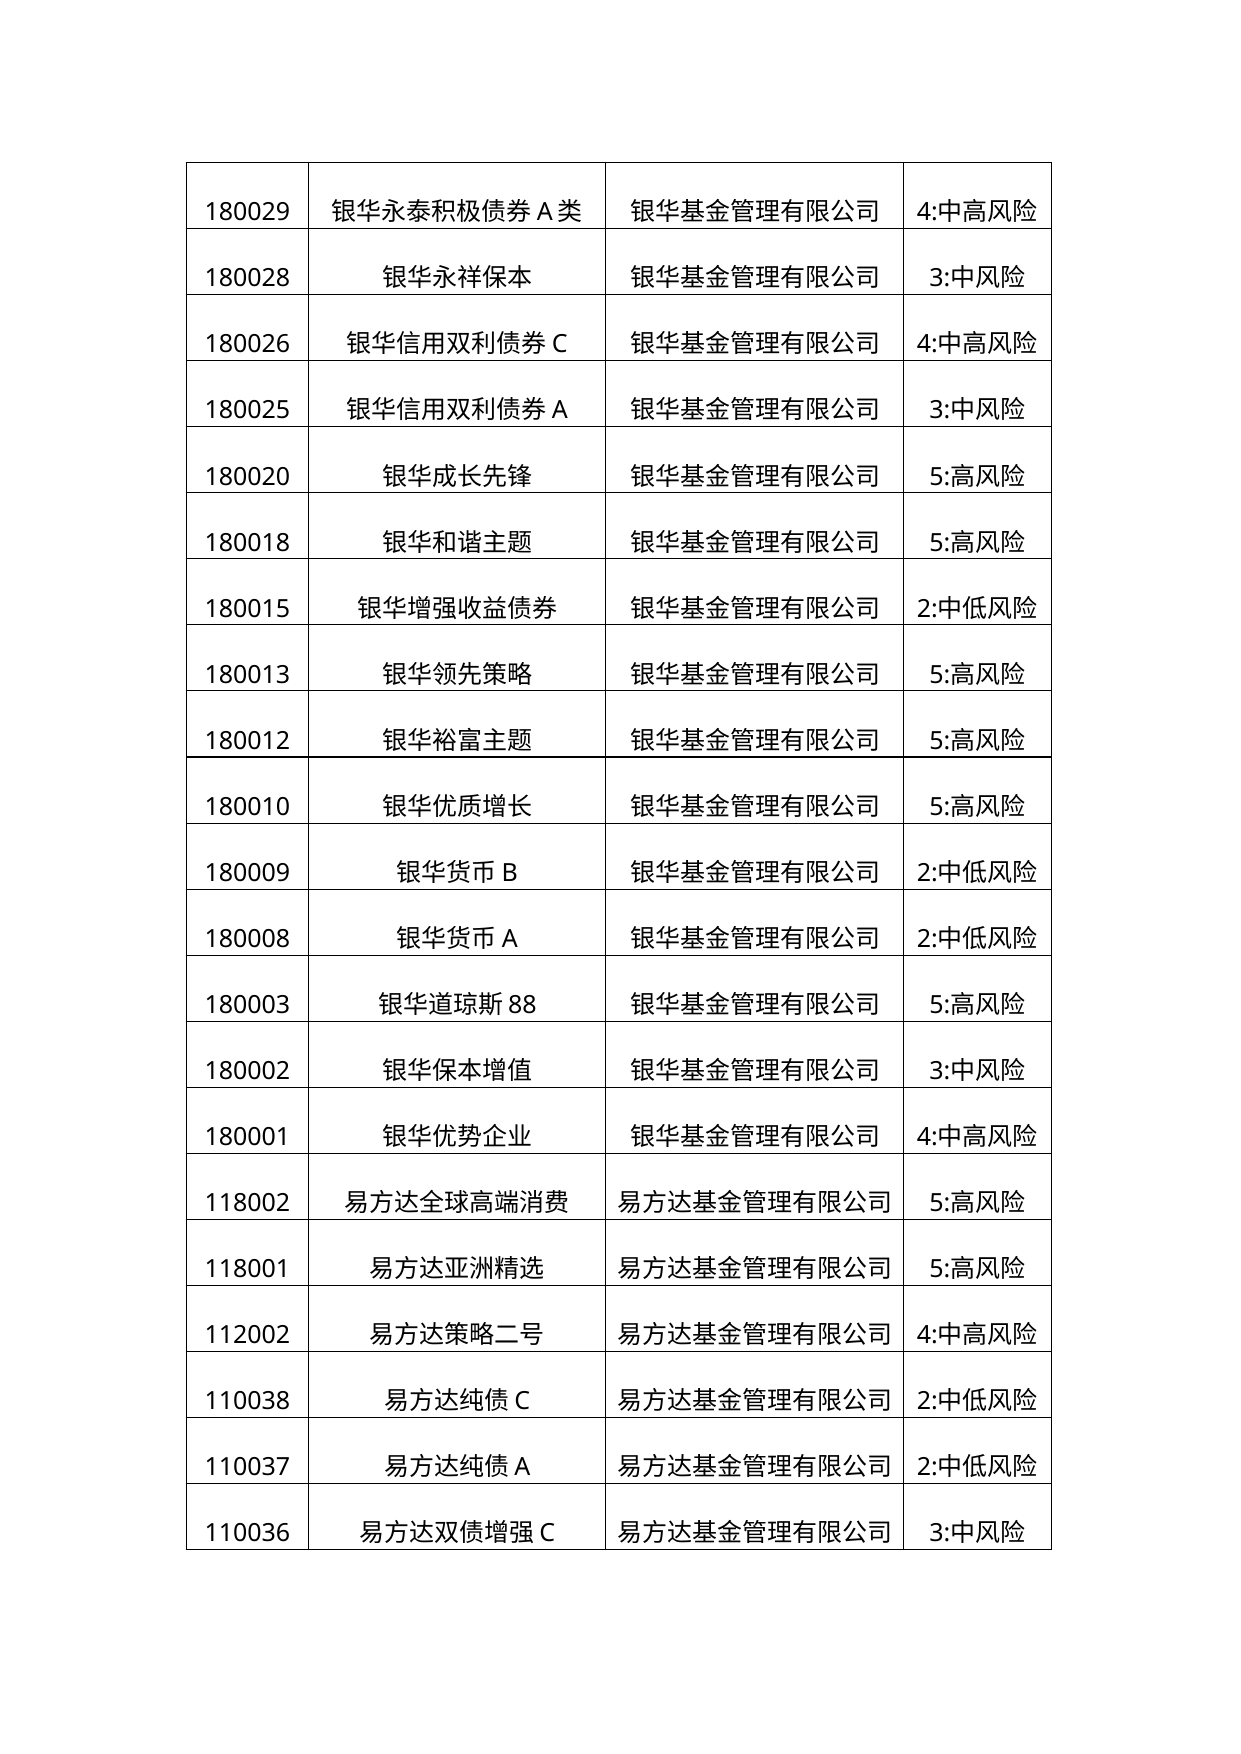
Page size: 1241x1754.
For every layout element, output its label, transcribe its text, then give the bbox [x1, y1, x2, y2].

table_cell 2:中低风险 [904, 890, 1051, 954]
table_cell 银华基金管理有限公司 [606, 361, 903, 426]
table_cell 110036 [187, 1484, 308, 1549]
table_cell 5:高风险 [904, 1154, 1051, 1219]
table_cell 180028 [187, 229, 308, 294]
table_cell 180002 [187, 1022, 308, 1087]
table_cell 4:中高风险 [904, 295, 1051, 360]
table_cell 银华基金管理有限公司 [606, 1088, 903, 1153]
table_cell 易方达纯债C [309, 1352, 605, 1417]
table_cell 银华基金管理有限公司 [606, 758, 903, 822]
table_cell 银华永泰积极债券A类 [309, 163, 605, 228]
table_cell 180001 [187, 1088, 308, 1153]
table_cell 易方达双债增强C [309, 1484, 605, 1549]
table_cell 易方达基金管理有限公司 [606, 1220, 903, 1285]
table_cell 180012 [187, 691, 308, 756]
table_cell 银华道琼斯88 [309, 956, 605, 1021]
table_cell 180010 [187, 758, 308, 822]
table_cell 2:中低风险 [904, 559, 1051, 624]
table_cell 3:中风险 [904, 361, 1051, 426]
table_cell 银华信用双利债券A [309, 361, 605, 426]
table_cell 易方达策略二号 [309, 1286, 605, 1351]
table_cell 180013 [187, 625, 308, 690]
table_cell 180025 [187, 361, 308, 426]
table_cell 180018 [187, 493, 308, 558]
table_cell 110038 [187, 1352, 308, 1417]
table_cell 银华增强收益债券 [309, 559, 605, 624]
table_cell 银华基金管理有限公司 [606, 229, 903, 294]
table_cell 易方达全球高端消费 [309, 1154, 605, 1219]
table_cell 银华信用双利债券C [309, 295, 605, 360]
table_cell 银华优质增长 [309, 758, 605, 822]
table_cell 180020 [187, 427, 308, 492]
table_cell 5:高风险 [904, 1220, 1051, 1285]
table_cell 银华永祥保本 [309, 229, 605, 294]
table_cell 180029 [187, 163, 308, 228]
table_cell 银华基金管理有限公司 [606, 691, 903, 756]
table_cell 118002 [187, 1154, 308, 1219]
table_cell 2:中低风险 [904, 824, 1051, 888]
table_cell 4:中高风险 [904, 1088, 1051, 1153]
table_cell 银华基金管理有限公司 [606, 163, 903, 228]
table_cell 2:中低风险 [904, 1352, 1051, 1417]
table_cell 易方达亚洲精选 [309, 1220, 605, 1285]
table_cell 易方达基金管理有限公司 [606, 1352, 903, 1417]
table_cell 180026 [187, 295, 308, 360]
table_cell 易方达基金管理有限公司 [606, 1286, 903, 1351]
table_cell 5:高风险 [904, 625, 1051, 690]
table_cell 4:中高风险 [904, 1286, 1051, 1351]
table_cell 银华基金管理有限公司 [606, 1022, 903, 1087]
table_cell 易方达纯债A [309, 1418, 605, 1483]
table_cell 银华领先策略 [309, 625, 605, 690]
table_cell 180008 [187, 890, 308, 954]
table_cell 银华基金管理有限公司 [606, 956, 903, 1021]
table_cell 112002 [187, 1286, 308, 1351]
table_cell 银华货币B [309, 824, 605, 888]
table_cell 银华优势企业 [309, 1088, 605, 1153]
table_cell 银华基金管理有限公司 [606, 493, 903, 558]
table_cell 5:高风险 [904, 758, 1051, 822]
table_cell 银华裕富主题 [309, 691, 605, 756]
table_cell 5:高风险 [904, 691, 1051, 756]
table_cell 180015 [187, 559, 308, 624]
table_cell 银华保本增值 [309, 1022, 605, 1087]
table_cell 银华基金管理有限公司 [606, 295, 903, 360]
table_cell 银华成长先锋 [309, 427, 605, 492]
table_cell 易方达基金管理有限公司 [606, 1418, 903, 1483]
table_cell 易方达基金管理有限公司 [606, 1484, 903, 1549]
table_cell 180009 [187, 824, 308, 888]
table_cell 5:高风险 [904, 427, 1051, 492]
table_cell 2:中低风险 [904, 1418, 1051, 1483]
table_cell 110037 [187, 1418, 308, 1483]
table_cell 银华基金管理有限公司 [606, 427, 903, 492]
table_cell 4:中高风险 [904, 163, 1051, 228]
table_cell 银华和谐主题 [309, 493, 605, 558]
table_cell 银华基金管理有限公司 [606, 824, 903, 888]
table_cell 易方达基金管理有限公司 [606, 1154, 903, 1219]
table_cell 银华货币A [309, 890, 605, 954]
table_cell 118001 [187, 1220, 308, 1285]
table_cell 180003 [187, 956, 308, 1021]
table_cell 5:高风险 [904, 493, 1051, 558]
table_cell 银华基金管理有限公司 [606, 559, 903, 624]
table_cell 5:高风险 [904, 956, 1051, 1021]
table_cell 3:中风险 [904, 1022, 1051, 1087]
table_cell 3:中风险 [904, 1484, 1051, 1549]
table_cell 银华基金管理有限公司 [606, 890, 903, 954]
table_cell 银华基金管理有限公司 [606, 625, 903, 690]
table_cell 3:中风险 [904, 229, 1051, 294]
